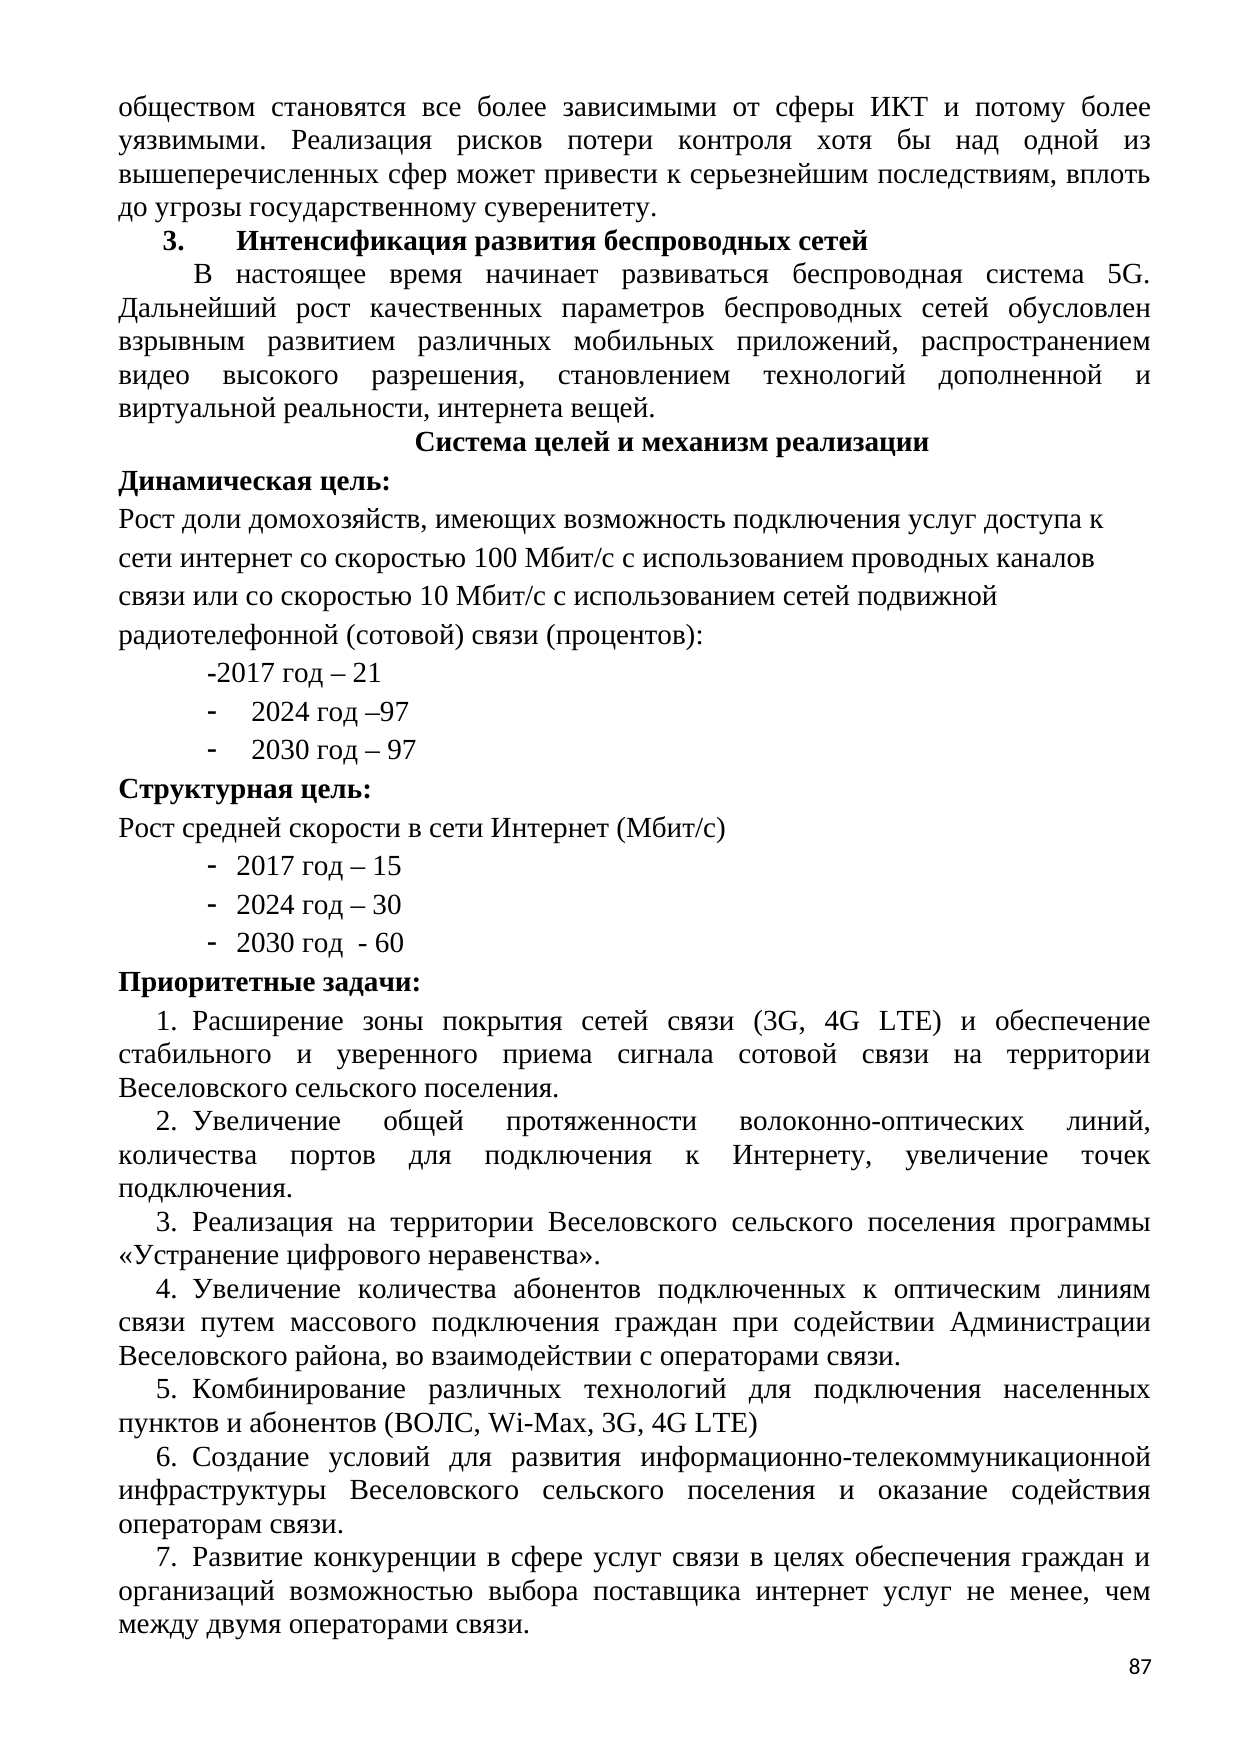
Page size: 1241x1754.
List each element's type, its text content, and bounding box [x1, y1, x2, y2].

text Структурная цель: [118, 771, 1152, 805]
text Динамическая цель: [118, 463, 1152, 496]
list 2024 год –97 [118, 694, 1152, 727]
text Система целей и механизм реализации [118, 424, 1152, 458]
list Интенсификация развития беспроводных сетей [118, 223, 1152, 256]
text -2017 год – 21 [118, 655, 1152, 689]
list 2017 год – 15 [118, 848, 1152, 882]
list 2030 год - 60 [118, 926, 1152, 959]
list Расширение зоны покрытия сетей связи (3G, 4G LTE) и обеспечение стабильного и уверенного приема сигнала сотовой связи на территории Веселовского сельского поселения. [118, 1003, 1152, 1103]
list Увеличение количества абонентов подключенных к оптическим линиям связи путем массового подключения граждан при содействии Администрации Веселовского района, во взаимодействии с операторами связи. [118, 1271, 1152, 1372]
text Рост доли домохозяйств, имеющих возможность подключения услуг доступа к сети интернет со скоростью 100 Мбит/с с использованием проводных каналов связи или со скоростью 10 Мбит/с с использованием сетей подвижной радиотелефонной (сотовой) связи (процентов): [118, 501, 1152, 650]
text Приоритетные задачи: [118, 964, 1152, 998]
list Комбинирование различных технологий для подключения населенных пунктов и абонентов (ВОЛС, Wi-Max, 3G, 4G LTE) [118, 1372, 1152, 1439]
list Создание условий для развития информационно-телекоммуникационной инфраструктуры Веселовского сельского поселения и оказание содействия операторам связи. [118, 1439, 1152, 1539]
list Увеличение общей протяженности волоконно-оптических линий, количества портов для подключения к Интернету, увеличение точек подключения. [118, 1103, 1152, 1204]
text В настоящее время начинает развиваться беспроводная система 5G. Дальнейший рост качественных параметров беспроводных сетей обусловлен взрывным развитием различных мобильных приложений, распространением видео высокого разрешения, становлением технологий дополненной и виртуальной реальности, интернета вещей. [118, 256, 1152, 424]
list Реализация на территории Веселовского сельского поселения программы «Устранение цифрового неравенства». [118, 1204, 1152, 1271]
list Развитие конкуренции в сфере услуг связи в целях обеспечения граждан и организаций возможностью выбора поставщика интернет услуг не менее, чем между двумя операторами связи. [118, 1539, 1152, 1640]
text Рост средней скорости в сети Интернет (Мбит/с) [118, 810, 1152, 843]
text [118, 89, 1152, 223]
list 2024 год – 30 [118, 887, 1152, 921]
list 2030 год – 97 [118, 732, 1152, 766]
